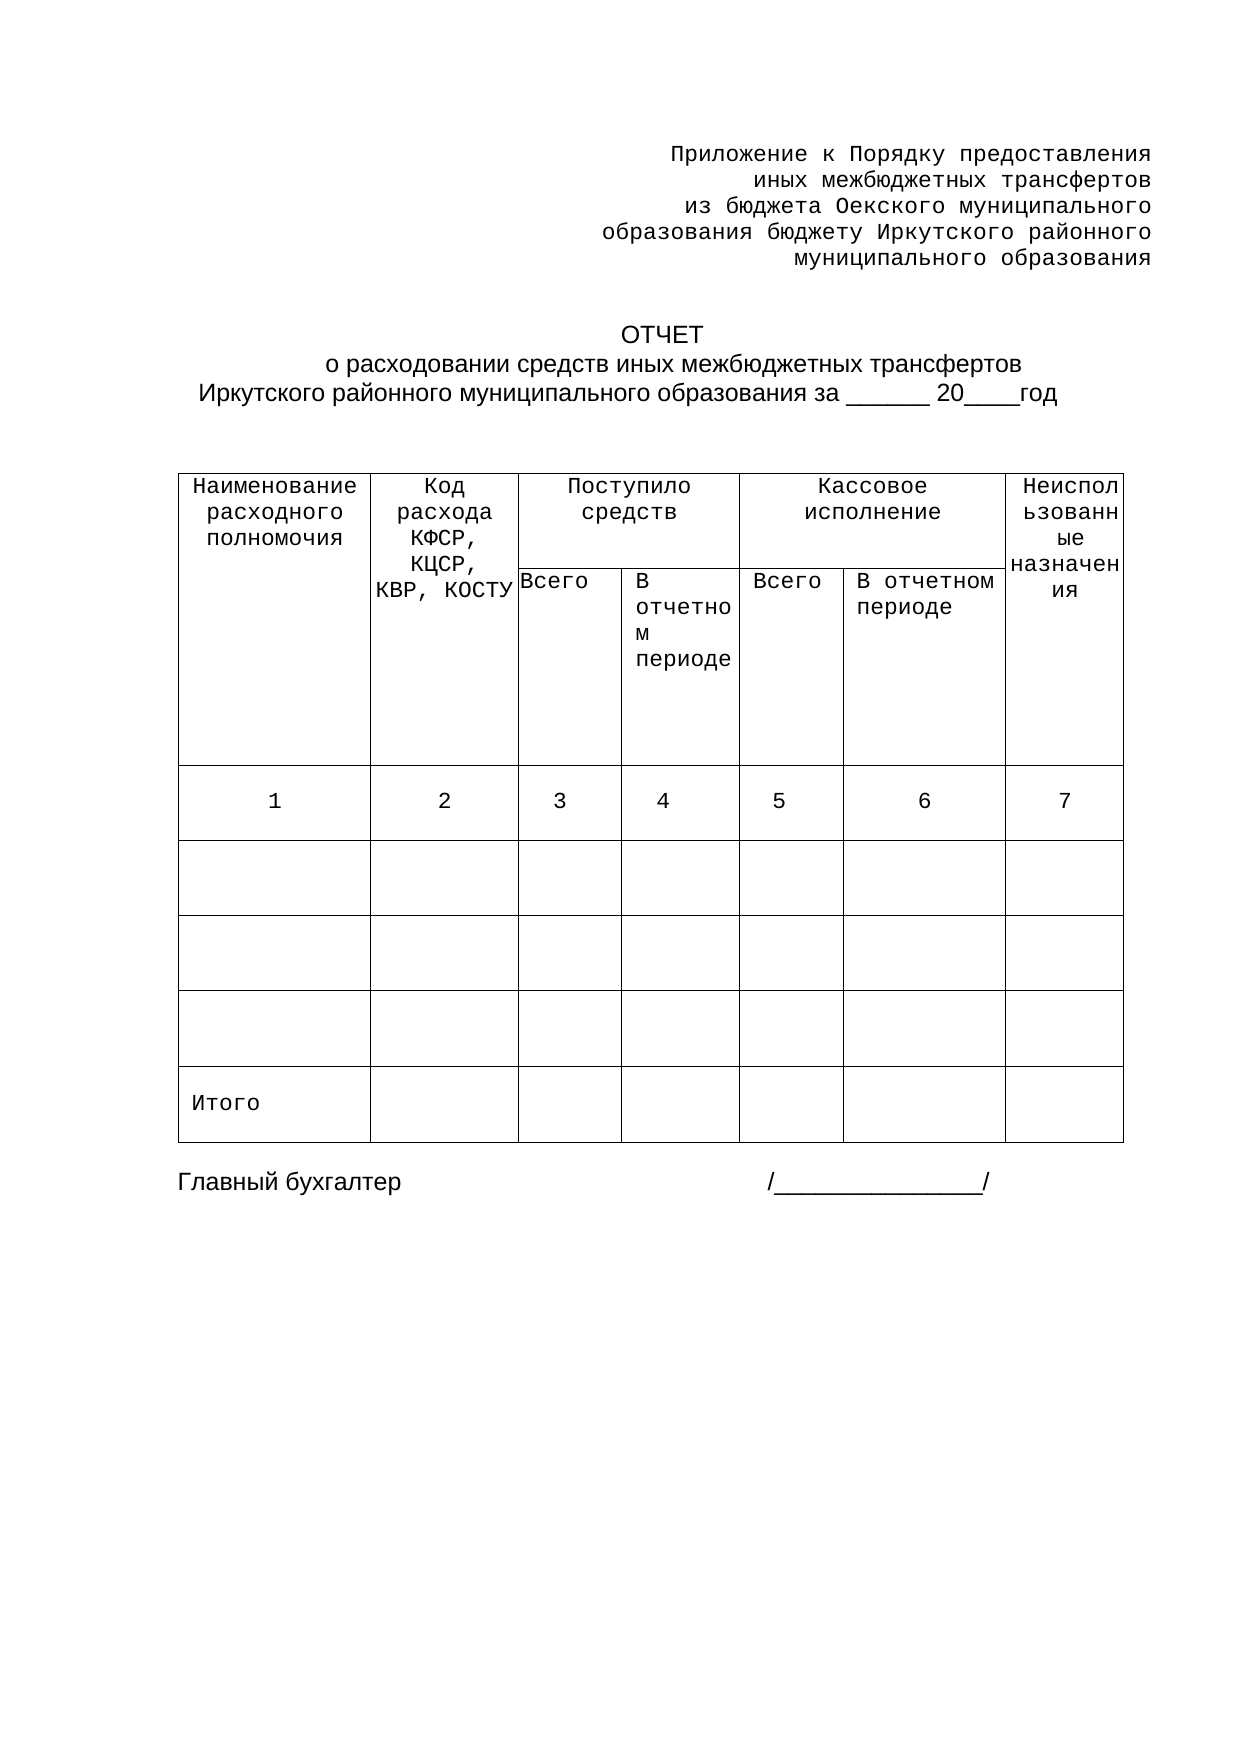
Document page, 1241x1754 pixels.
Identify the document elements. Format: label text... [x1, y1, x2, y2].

table_cell 4 [622, 766, 739, 840]
table_cell 5 [740, 766, 843, 840]
table_cell [622, 1067, 739, 1142]
table_cell [519, 841, 621, 915]
text иных межбюджетных трансфертов [177, 168, 1152, 194]
table_header Наименование расходного полномочия [179, 474, 370, 765]
table_cell 6 [844, 766, 1005, 840]
text Приложение к Порядку предоставления [177, 142, 1152, 168]
text ОТЧЕТ [177, 320, 1147, 349]
table_cell [1006, 841, 1123, 915]
table_cell В отчетном периоде [844, 569, 1005, 765]
table_cell [740, 1067, 843, 1142]
table_cell [844, 991, 1005, 1066]
table_cell Всего [740, 569, 843, 765]
table_cell [844, 841, 1005, 915]
table_cell [371, 991, 518, 1066]
table_cell [622, 841, 739, 915]
table_cell [519, 1067, 621, 1142]
table_cell [622, 916, 739, 990]
table_cell 7 [1006, 766, 1123, 840]
table_cell [519, 916, 621, 990]
table_cell [1006, 1067, 1123, 1142]
text о расходовании средств иных межбюджетных трансфертов Иркутского районного муниципального образования за ______ 20____год [198, 349, 1152, 406]
table_cell [740, 841, 843, 915]
table_cell [179, 991, 370, 1066]
table_header Код расхода КФСР, КЦСР, КВР, КОСТУ [371, 474, 518, 765]
text муниципального образования [177, 246, 1152, 272]
table_cell [371, 1067, 518, 1142]
table_header Неиспользованные назначения [1006, 474, 1123, 765]
table_cell [179, 841, 370, 915]
table_cell В отчетном периоде [622, 569, 739, 765]
text Главный бухгалтер /_______________/ [177, 1167, 1152, 1196]
table_cell [519, 991, 621, 1066]
table_header Кассовое исполнение [740, 474, 1005, 568]
table_header Поступило средств [519, 474, 739, 568]
table_cell [1006, 991, 1123, 1066]
text образования бюджету Иркутского районного [177, 220, 1152, 246]
table_cell [622, 991, 739, 1066]
table_cell [1006, 916, 1123, 990]
table_cell Всего [519, 569, 621, 765]
table_cell [371, 916, 518, 990]
table_cell 1 [179, 766, 370, 840]
table_cell [740, 916, 843, 990]
text из бюджета Оекского муниципального [177, 194, 1152, 220]
table_cell Итого [179, 1067, 370, 1142]
table_cell 3 [519, 766, 621, 840]
table_cell 2 [371, 766, 518, 840]
table_cell [371, 841, 518, 915]
table_cell [179, 916, 370, 990]
table_cell [844, 1067, 1005, 1142]
table_cell [844, 916, 1005, 990]
table_cell [740, 991, 843, 1066]
